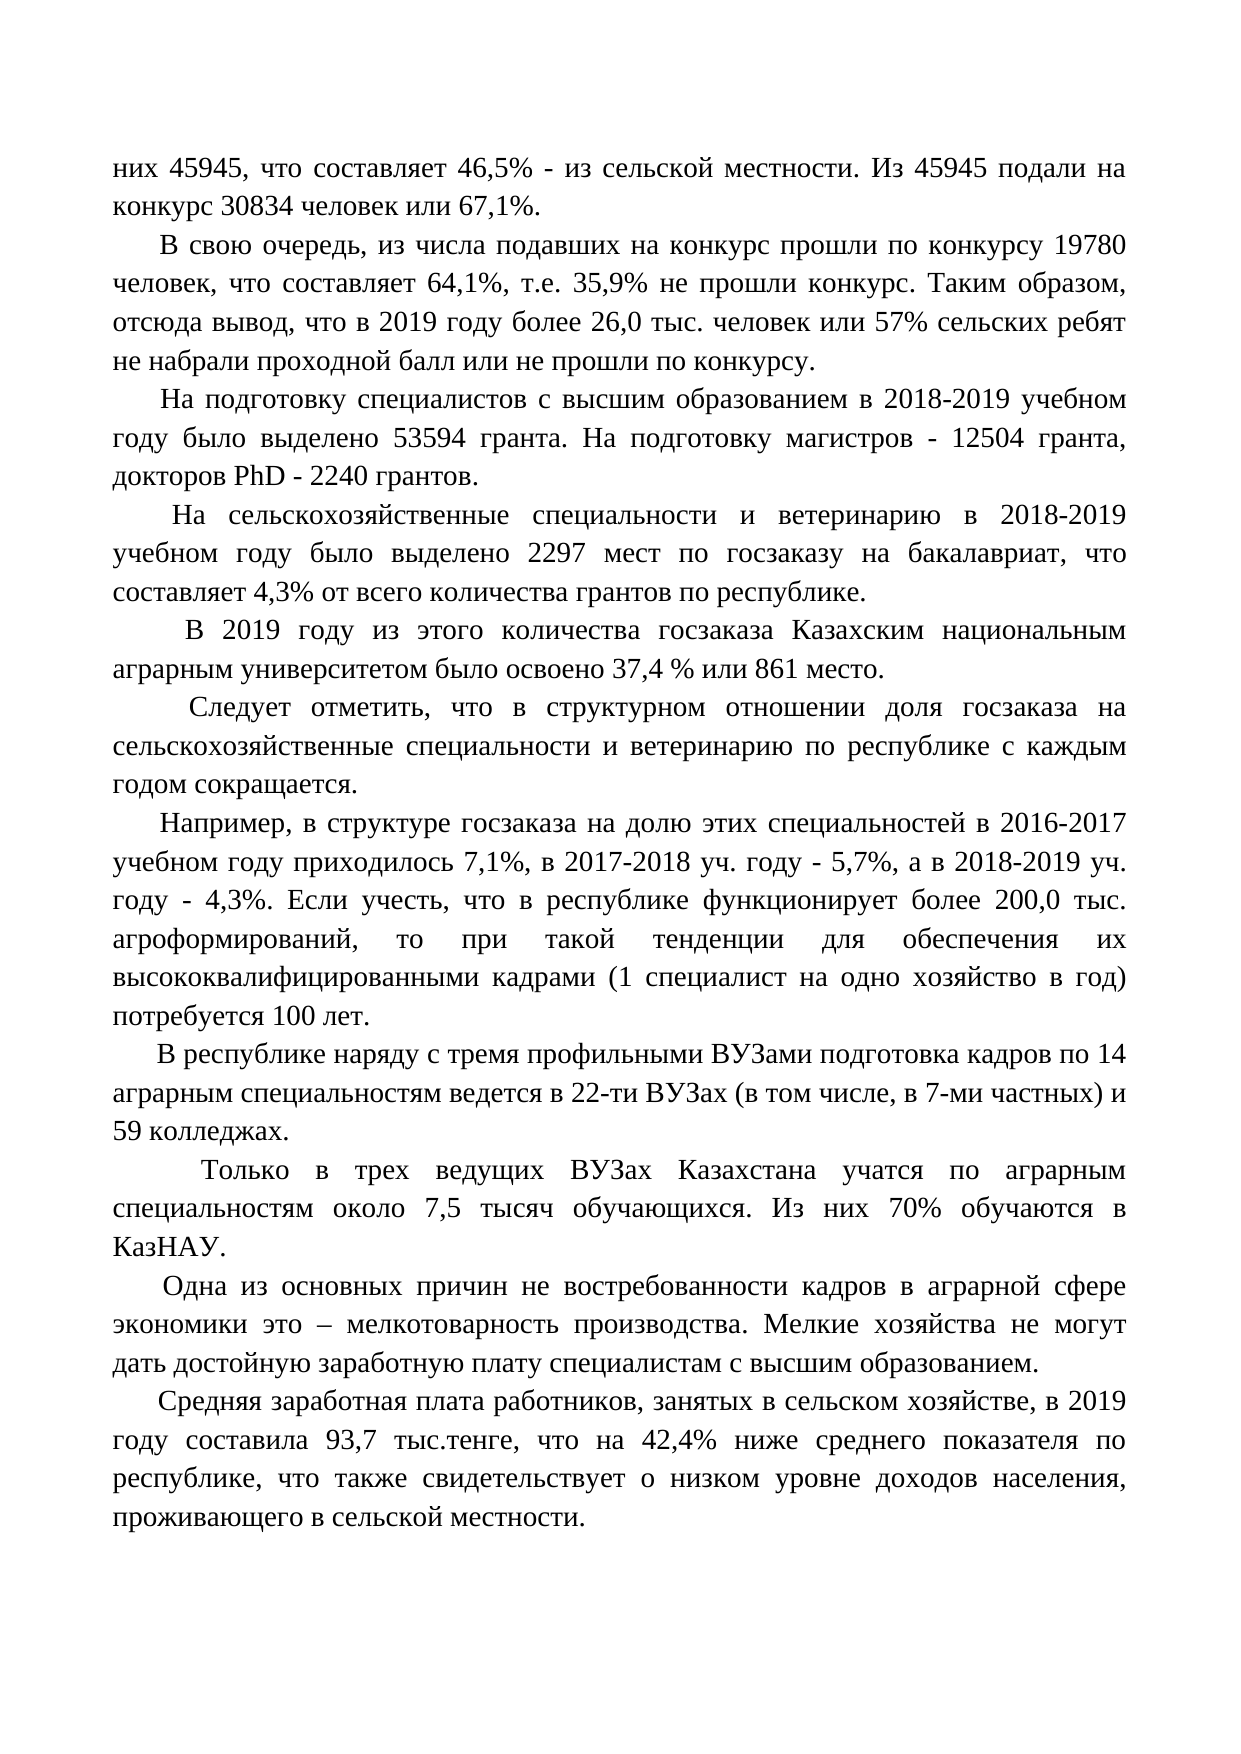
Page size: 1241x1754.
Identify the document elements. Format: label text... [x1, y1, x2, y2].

text Например, в структуре госзаказа на долю этих специальностей в 2016-2017 учебном году приходилось 7,1%, в 2017-2018 уч. году - 5,7%, а в 2018-2019 уч. году - 4,3%. Если учесть, что в республике функционирует более 200,0 тыс. агроформирований, то при такой тенденции для обеспечения их высококвалифицированными кадрами (1 специалист на одно хозяйство в год) потребуется 100 лет. [112, 805, 1128, 1031]
text На сельскохозяйственные специальности и ветеринарию в 2018-2019 учебном году было выделено 2297 мест по госзаказу на бакалавриат, что составляет 4,3% от всего количества грантов по республике. [112, 497, 1128, 607]
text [112, 150, 1128, 222]
text В 2019 году из этого количества госзаказа Казахским национальным аграрным университетом было освоено 37,4 % или 861 место. [112, 612, 1128, 684]
text В свою очередь, из числа подавших на конкурс прошли по конкурсу 19780 человек, что составляет 64,1%, т.е. 35,9% не прошли конкурс. Таким образом, отсюда вывод, что в 2019 году более 26,0 тыс. человек или 57% сельских ребят не набрали проходной балл или не прошли по конкурсу. [112, 227, 1128, 376]
text Одна из основных причин не востребованности кадров в аграрной сфере экономики это – мелкотоварность производства. Мелкие хозяйства не могут дать достойную заработную плату специалистам с высшим образованием. [112, 1268, 1128, 1378]
text Средняя заработная плата работников, занятых в сельском хозяйстве, в 2019 году составила 93,7 тыс.тенге, что на 42,4% ниже среднего показателя по республике, что также свидетельствует о низком уровне доходов населения, проживающего в сельской местности. [112, 1383, 1128, 1532]
text Следует отметить, что в структурном отношении доля госзаказа на сельскохозяйственные специальности и ветеринарию по республике с каждым годом сокращается. [112, 689, 1128, 800]
text В республике наряду с тремя профильными ВУЗами подготовка кадров по 14 аграрным специальностям ведется в 22-ти ВУЗах (в том числе, в 7-ми частных) и 59 колледжах. [112, 1036, 1128, 1147]
text На подготовку специалистов с высшим образованием в 2018-2019 учебном году было выделено 53594 гранта. На подготовку магистров - 12504 гранта, докторов PhD - 2240 грантов. [112, 381, 1128, 492]
text Только в трех ведущих ВУЗах Казахстана учатся по аграрным специальностям около 7,5 тысяч обучающихся. Из них 70% обучаются в КазНАУ. [112, 1152, 1128, 1263]
